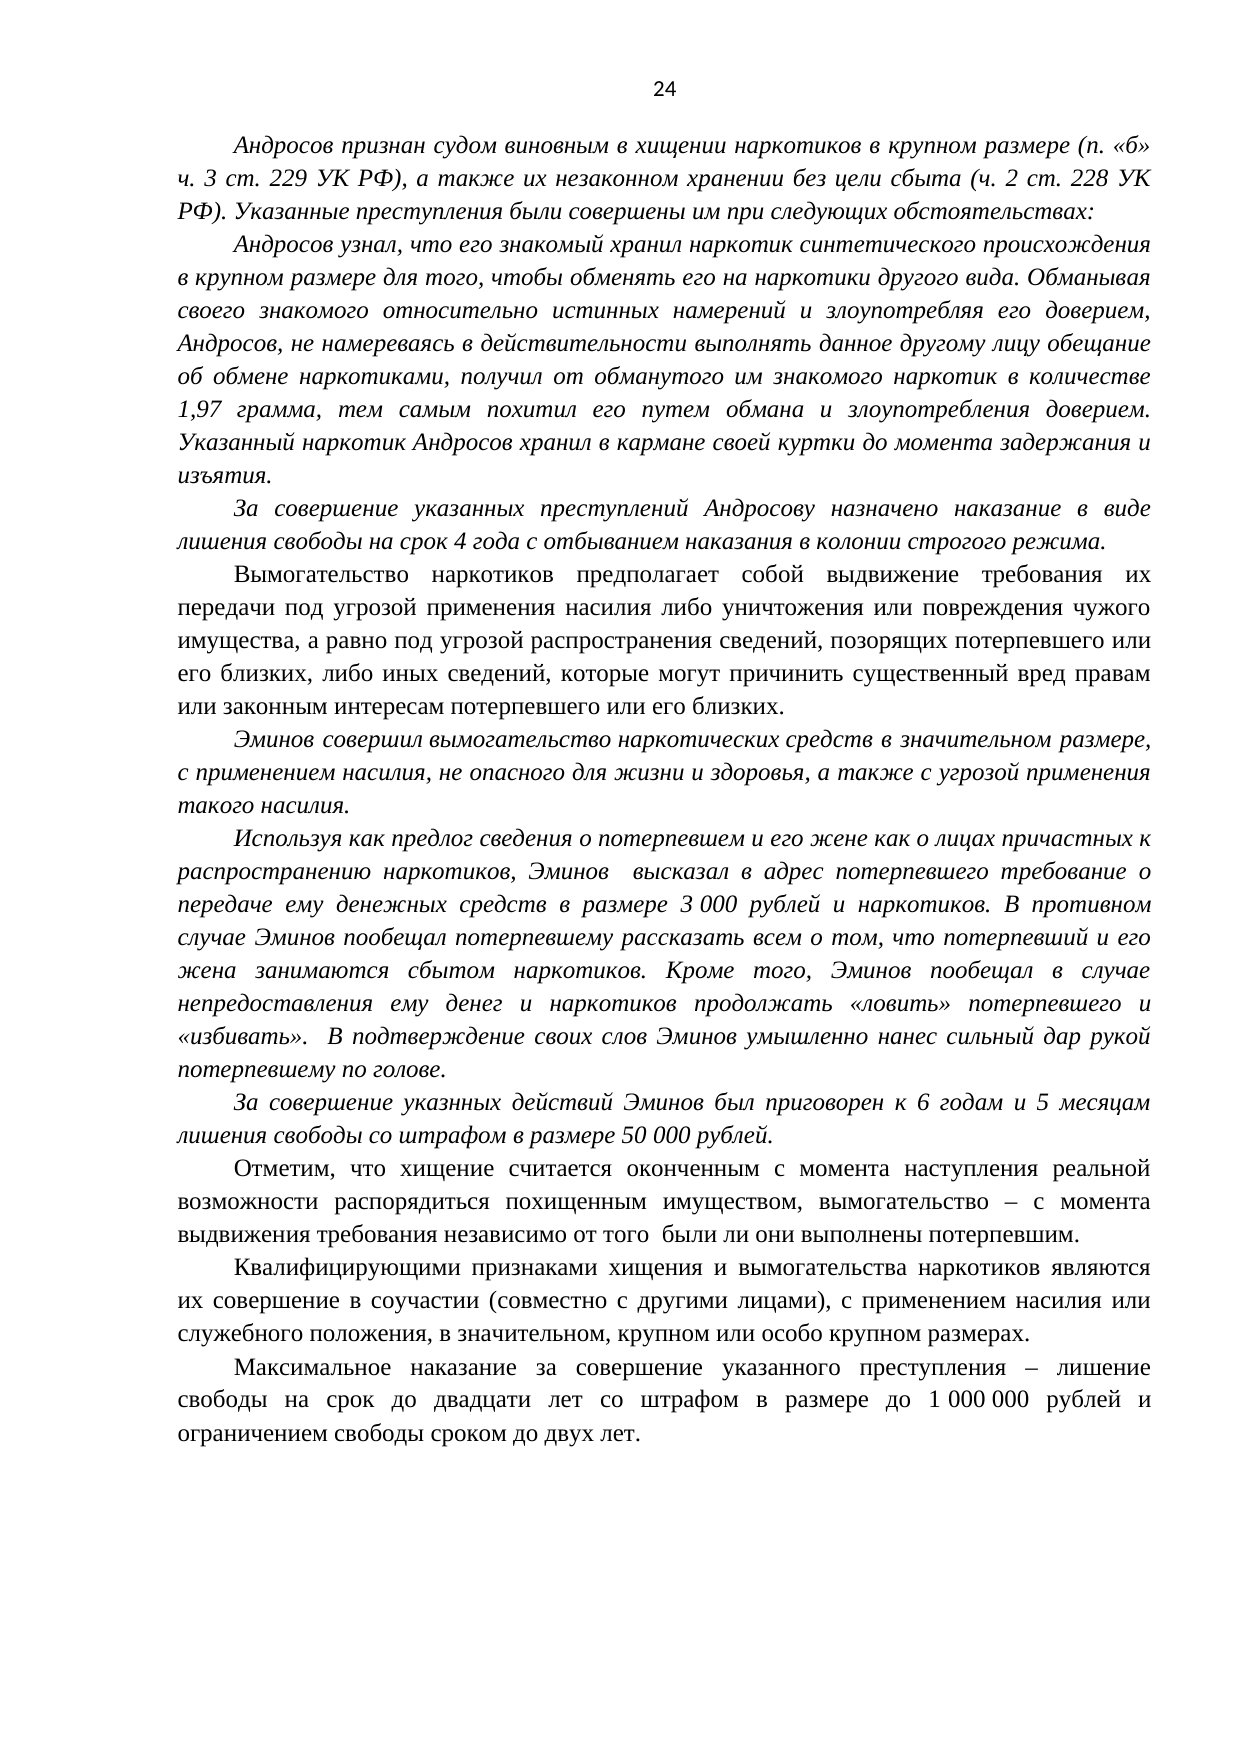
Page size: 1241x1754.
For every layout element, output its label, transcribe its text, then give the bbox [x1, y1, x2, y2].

text За совершение указанных преступлений Андросову назначено наказание в виде лишения свободы на срок 4 года с отбыванием наказания в колонии строгого режима. [177, 493, 1152, 555]
text Отметим, что хищение считается оконченным с момента наступления реальной возможности распорядиться похищенным имуществом, вымогательство – с момента выдвижения требования независимо от того были ли они выполнены потерпевшим. [177, 1153, 1152, 1248]
text Эминов совершил вымогательство наркотических средств в значительном размере, с применением насилия, не опасного для жизни и здоровья, а также с угрозой применения такого насилия. [177, 724, 1152, 819]
text Используя как предлог сведения о потерпевшем и его жене как о лицах причастных к распространению наркотиков, Эминов высказал в адрес потерпевшего требование о передаче ему денежных средств в размере 3 000 рублей и наркотиков. В противном случае Эминов пообещал потерпевшему рассказать всем о том, что потерпевший и его жена занимаются сбытом наркотиков. Кроме того, Эминов пообещал в случае непредоставления ему денег и наркотиков продолжать «ловить» потерпевшего и «избивать». В подтверждение своих слов Эминов умышленно нанес сильный дар рукой потерпевшему по голове. [177, 823, 1152, 1083]
text За совершение указнных действий Эминов был приговорен к 6 годам и 5 месяцам лишения свободы со штрафом в размере 50 000 рублей. [177, 1087, 1152, 1149]
text Андросов узнал, что его знакомый хранил наркотик синтетического происхождения в крупном размере для того, чтобы обменять его на наркотики другого вида. Обманывая своего знакомого относительно истинных намерений и злоупотребляя его доверием, Андросов, не намереваясь в действительности выполнять данное другому лицу обещание об обмене наркотиками, получил от обманутого им знакомого наркотик в количестве 1,97 грамма, тем самым похитил его путем обмана и злоупотребления доверием. Указанный наркотик Андросов хранил в кармане своей куртки до момента задержания и изъятия. [177, 229, 1152, 489]
text Андросов признан судом виновным в хищении наркотиков в крупном размере (п. «б» ч. 3 ст. 229 УК РФ), а также их незаконном хранении без цели сбыта (ч. 2 ст. 228 УК РФ). Указанные преступления были совершены им при следующих обстоятельствах: [177, 130, 1152, 224]
text Максимальное наказание за совершение указанного преступления – лишение свободы на срок до двадцати лет со штрафом в размере до 1 000 000 рублей и ограничением свободы сроком до двух лет. [177, 1352, 1152, 1446]
text Вымогательство наркотиков предполагает собой выдвижение требования их передачи под угрозой применения насилия либо уничтожения или повреждения чужого имущества, а равно под угрозой распространения сведений, позорящих потерпевшего или его близких, либо иных сведений, которые могут причинить существенный вред правам или законным интересам потерпевшего или его близких. [177, 559, 1152, 720]
text Квалифицирующими признаками хищения и вымогательства наркотиков являются их совершение в соучастии (совместно с другими лицами), с применением насилия или служебного положения, в значительном, крупном или особо крупном размерах. [177, 1252, 1152, 1347]
